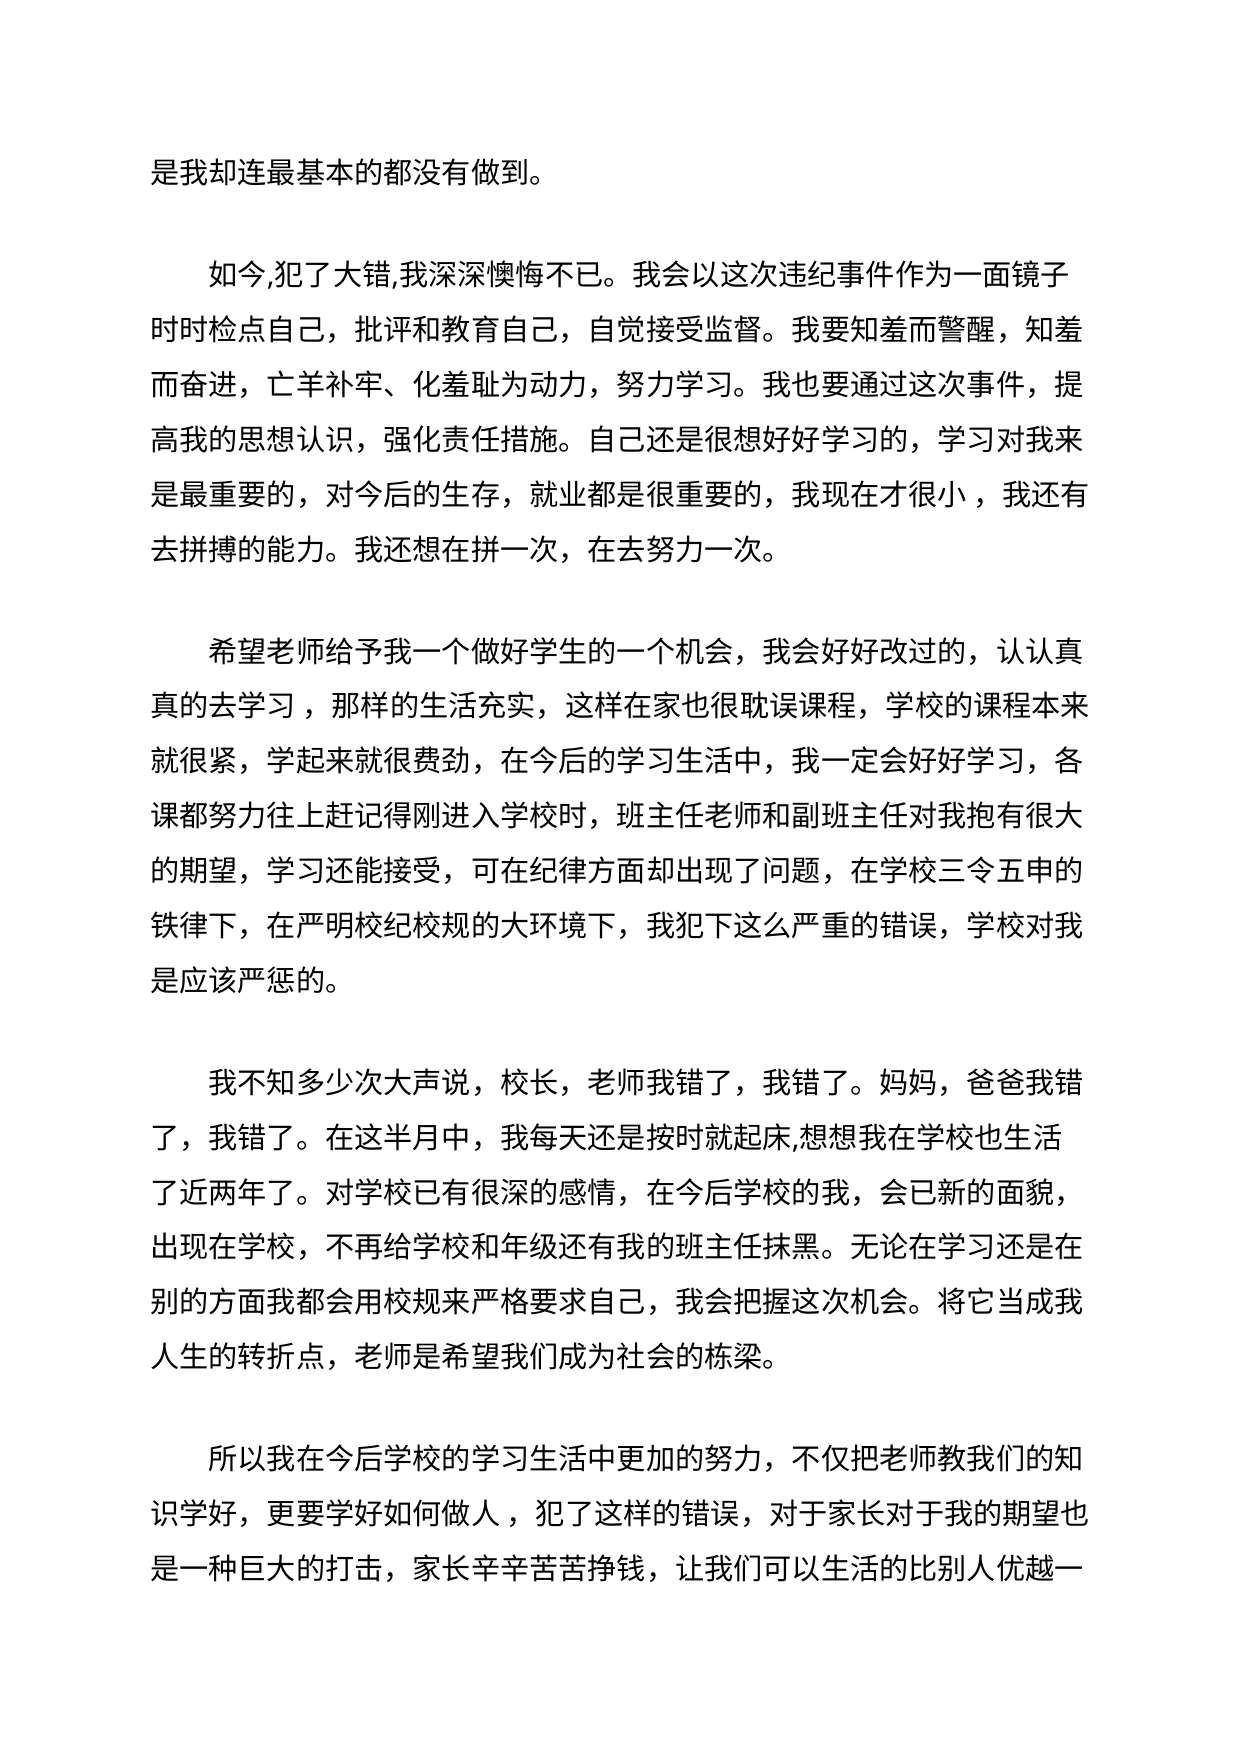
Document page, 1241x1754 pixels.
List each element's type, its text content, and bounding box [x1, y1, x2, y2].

text 如今,犯了大错,我深深懊悔不已。我会以这次违纪事件作为一面镜子时时检点自己，批评和教育自己，自觉接受监督。我要知羞而警醒，知羞而奋进，亡羊补牢、化羞耻为动力，努力学习。我也要通过这次事件，提高我的思想认识，强化责任措施。自己还是很想好好学习的，学习对我来是最重要的，对今后的生存，就业都是很重要的，我现在才很小 ，我还有去拼搏的能力。我还想在拼一次，在去努力一次。 [150, 252, 1090, 569]
text 希望老师给予我一个做好学生的一个机会，我会好好改过的，认认真真的去学习 ，那样的生活充实，这样在家也很耽误课程，学校的课程本来就很紧，学起来就很费劲，在今后的学习生活中，我一定会好好学习，各课都努力往上赶记得刚进入学校时，班主任老师和副班主任对我抱有很大的期望，学习还能接受，可在纪律方面却出现了问题，在学校三令五申的铁律下，在严明校纪校规的大环境下，我犯下这么严重的错误，学校对我是应该严惩的。 [150, 628, 1090, 1000]
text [150, 150, 1090, 192]
text 我不知多少次大声说，校长，老师我错了，我错了。妈妈，爸爸我错了，我错了。在这半月中，我每天还是按时就起床,想想我在学校也生活了近两年了。对学校已有很深的感情，在今后学校的我，会已新的面貌，出现在学校，不再给学校和年级还有我的班主任抹黑。无论在学习还是在别的方面我都会用校规来严格要求自己，我会把握这次机会。将它当成我人生的转折点，老师是希望我们成为社会的栋梁。 [150, 1059, 1090, 1376]
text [150, 1436, 1090, 1588]
